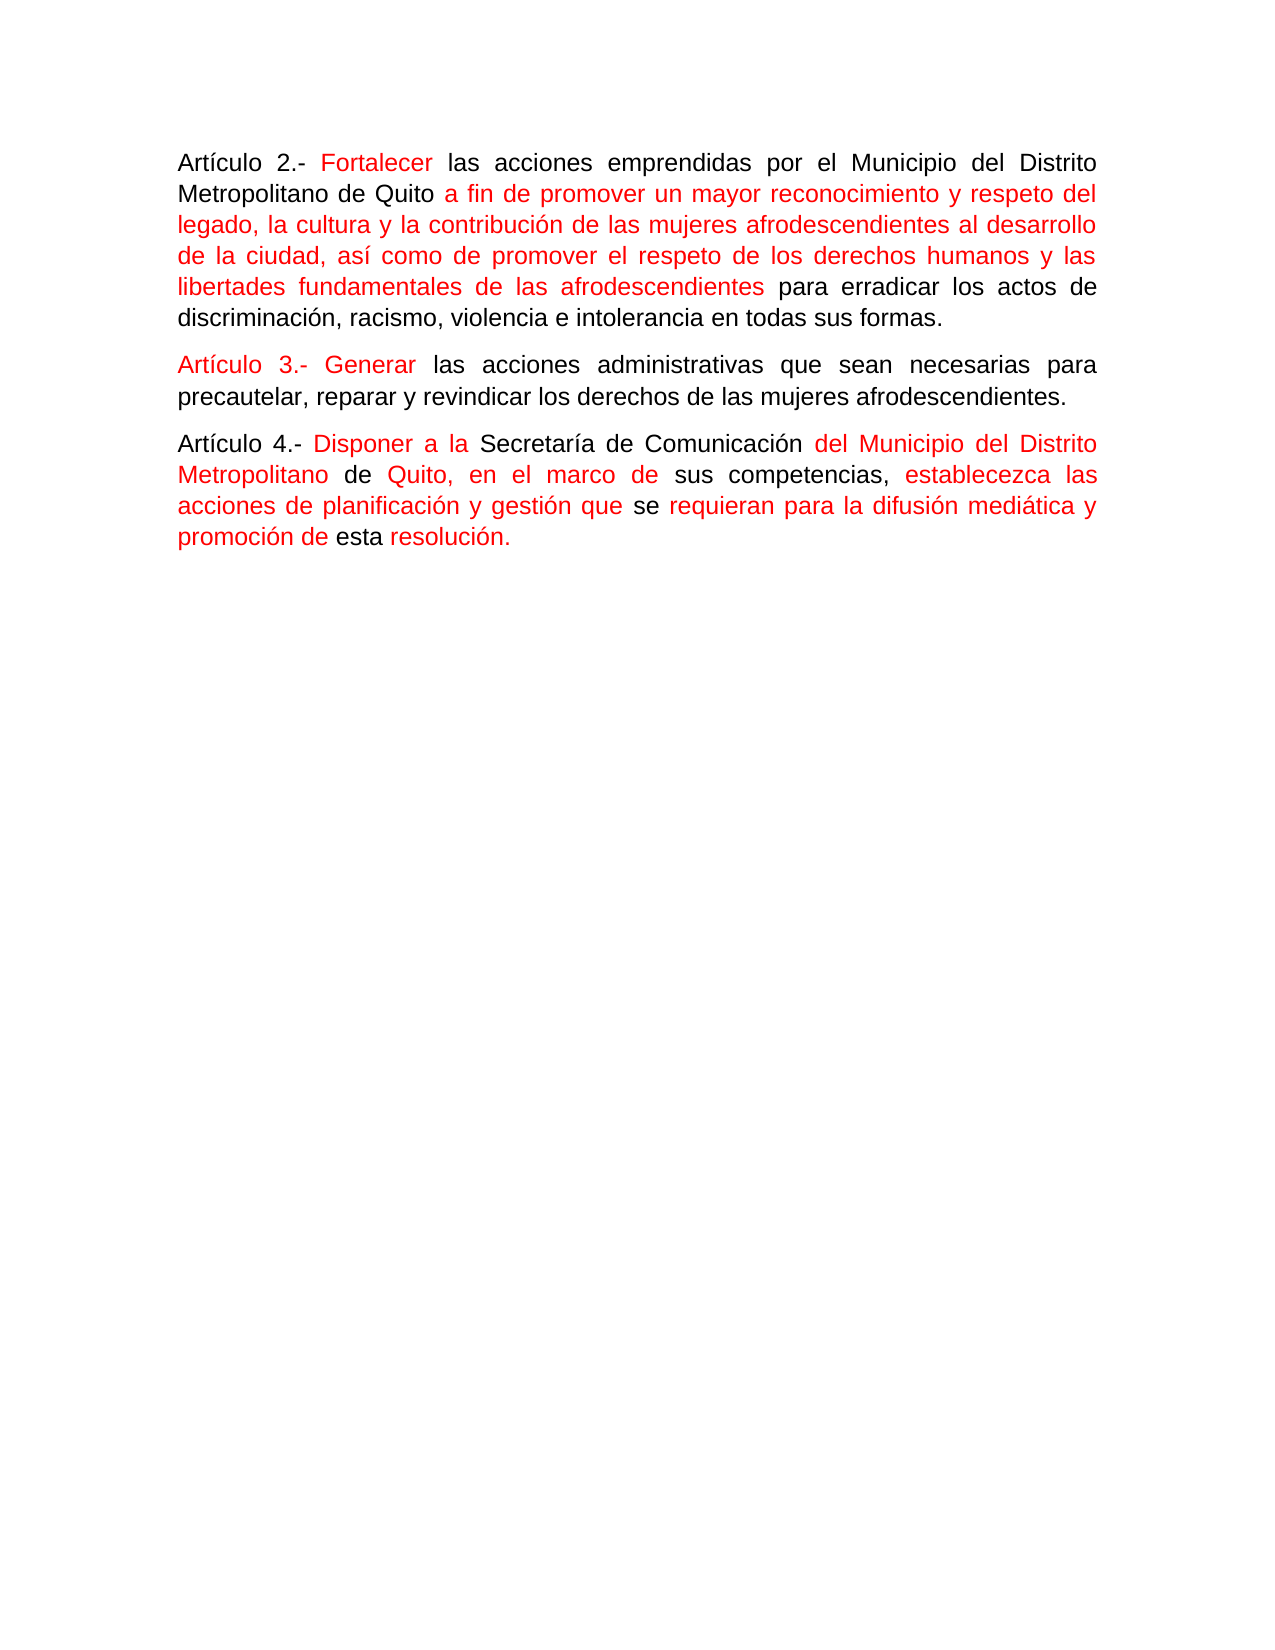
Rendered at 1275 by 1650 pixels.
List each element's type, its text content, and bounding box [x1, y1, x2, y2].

text Artículo 2.- Fortalecer las acciones emprendidas por el Municipio del Distrito Metropolitano de Quito a fin de promover un mayor reconocimiento y respeto del legado, la cultura y la contribución de las mujeres afrodescendientes al desarrollo de la ciudad, así como de promover el respeto de los derechos humanos y las libertades fundamentales de las afrodescendientes para erradicar los actos de discriminación, racismo, violencia e intolerancia en todas sus formas. [177, 148, 1098, 332]
text Artículo 4.- Disponer a la Secretaría de Comunicación del Municipio del Distrito Metropolitano de Quito, en el marco de sus competencias, establecezca las acciones de planificación y gestión que se requieran para la difusión mediática y promoción de esta resolución. [177, 429, 1098, 551]
text Artículo 3.- Generar las acciones administrativas que sean necesarias para precautelar, reparar y revindicar los derechos de las mujeres afrodescendientes. [177, 351, 1098, 410]
